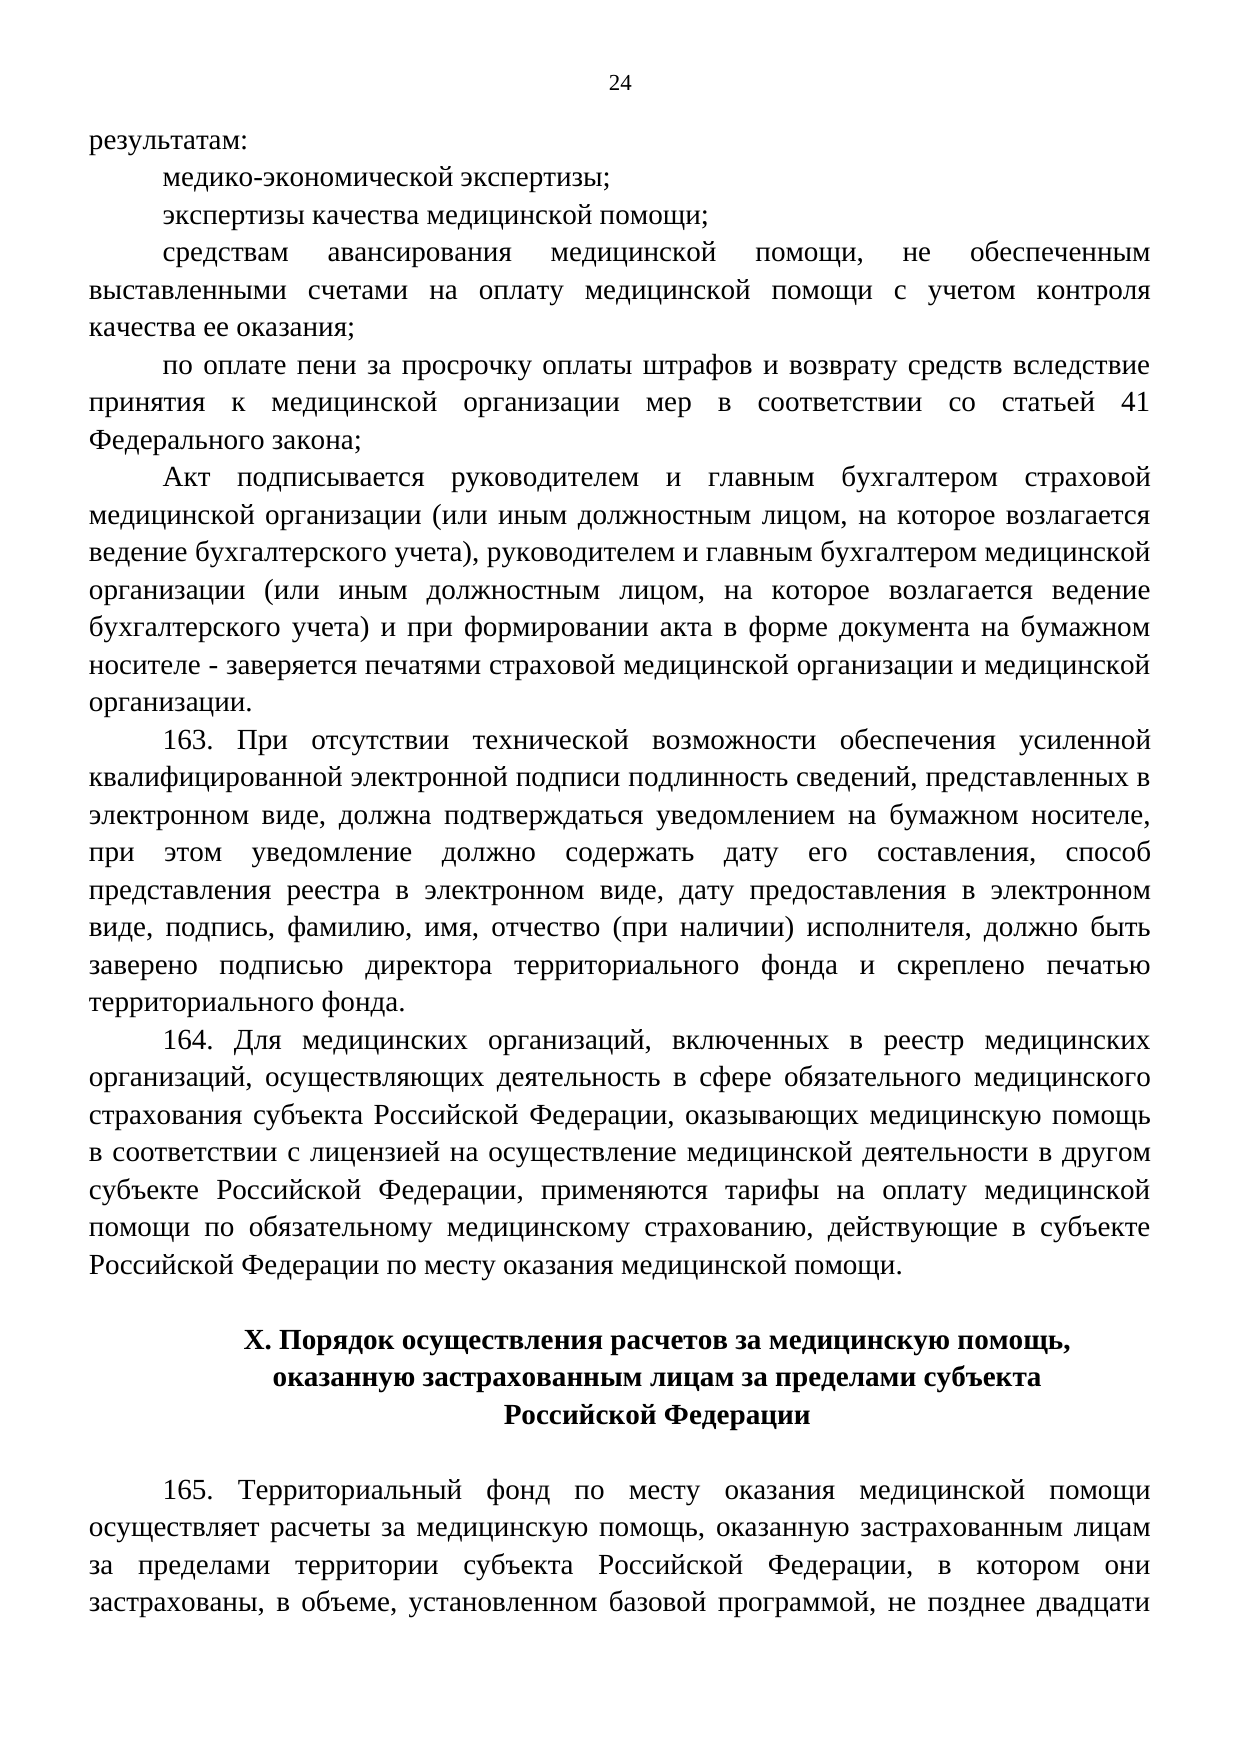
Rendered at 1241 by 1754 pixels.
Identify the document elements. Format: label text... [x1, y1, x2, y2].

text 163. При отсутствии технической возможности обеспечения усиленной квалифицированной электронной подписи подлинность сведений, представленных в электронном виде, должна подтверждаться уведомлением на бумажном носителе, при этом уведомление должно содержать дату его составления, способ представления реестра в электронном виде, дату предоставления в электронном виде, подпись, фамилию, имя, отчество (при наличии) исполнителя, должно быть заверено подписью директора территориального фонда и скреплено печатью территориального фонда. [89, 718, 1152, 1018]
title Российской Федерации [89, 1393, 1152, 1431]
title оказанную застрахованным лицам за пределами субъекта [89, 1356, 1152, 1393]
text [89, 118, 1152, 156]
text по оплате пени за просрочку оплаты штрафов и возврату средств вследствие принятия к медицинской организации мер в соответствии со статьей 41 Федерального закона; [89, 343, 1152, 456]
text 164. Для медицинских организаций, включенных в реестр медицинских организаций, осуществляющих деятельность в сфере обязательного медицинского страхования субъекта Российской Федерации, оказывающих медицинскую помощь в соответствии с лицензией на осуществление медицинской деятельности в другом субъекте Российской Федерации, применяются тарифы на оплату медицинской помощи по обязательному медицинскому страхованию, действующие в субъекте Российской Федерации по месту оказания медицинской помощи. [89, 1018, 1152, 1281]
text средствам авансирования медицинской помощи, не обеспеченным выставленными счетами на оплату медицинской помощи с учетом контроля качества ее оказания; [89, 231, 1152, 343]
text медико-экономической экспертизы; [89, 156, 1152, 193]
title X. Порядок осуществления расчетов за медицинскую помощь, [89, 1318, 1152, 1356]
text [89, 1468, 1152, 1618]
text экспертизы качества медицинской помощи; [89, 193, 1152, 231]
text Акт подписывается руководителем и главным бухгалтером страховой медицинской организации (или иным должностным лицом, на которое возлагается ведение бухгалтерского учета), руководителем и главным бухгалтером медицинской организации (или иным должностным лицом, на которое возлагается ведение бухгалтерского учета) и при формировании акта в форме документа на бумажном носителе - заверяется печатями страховой медицинской организации и медицинской организации. [89, 456, 1152, 718]
